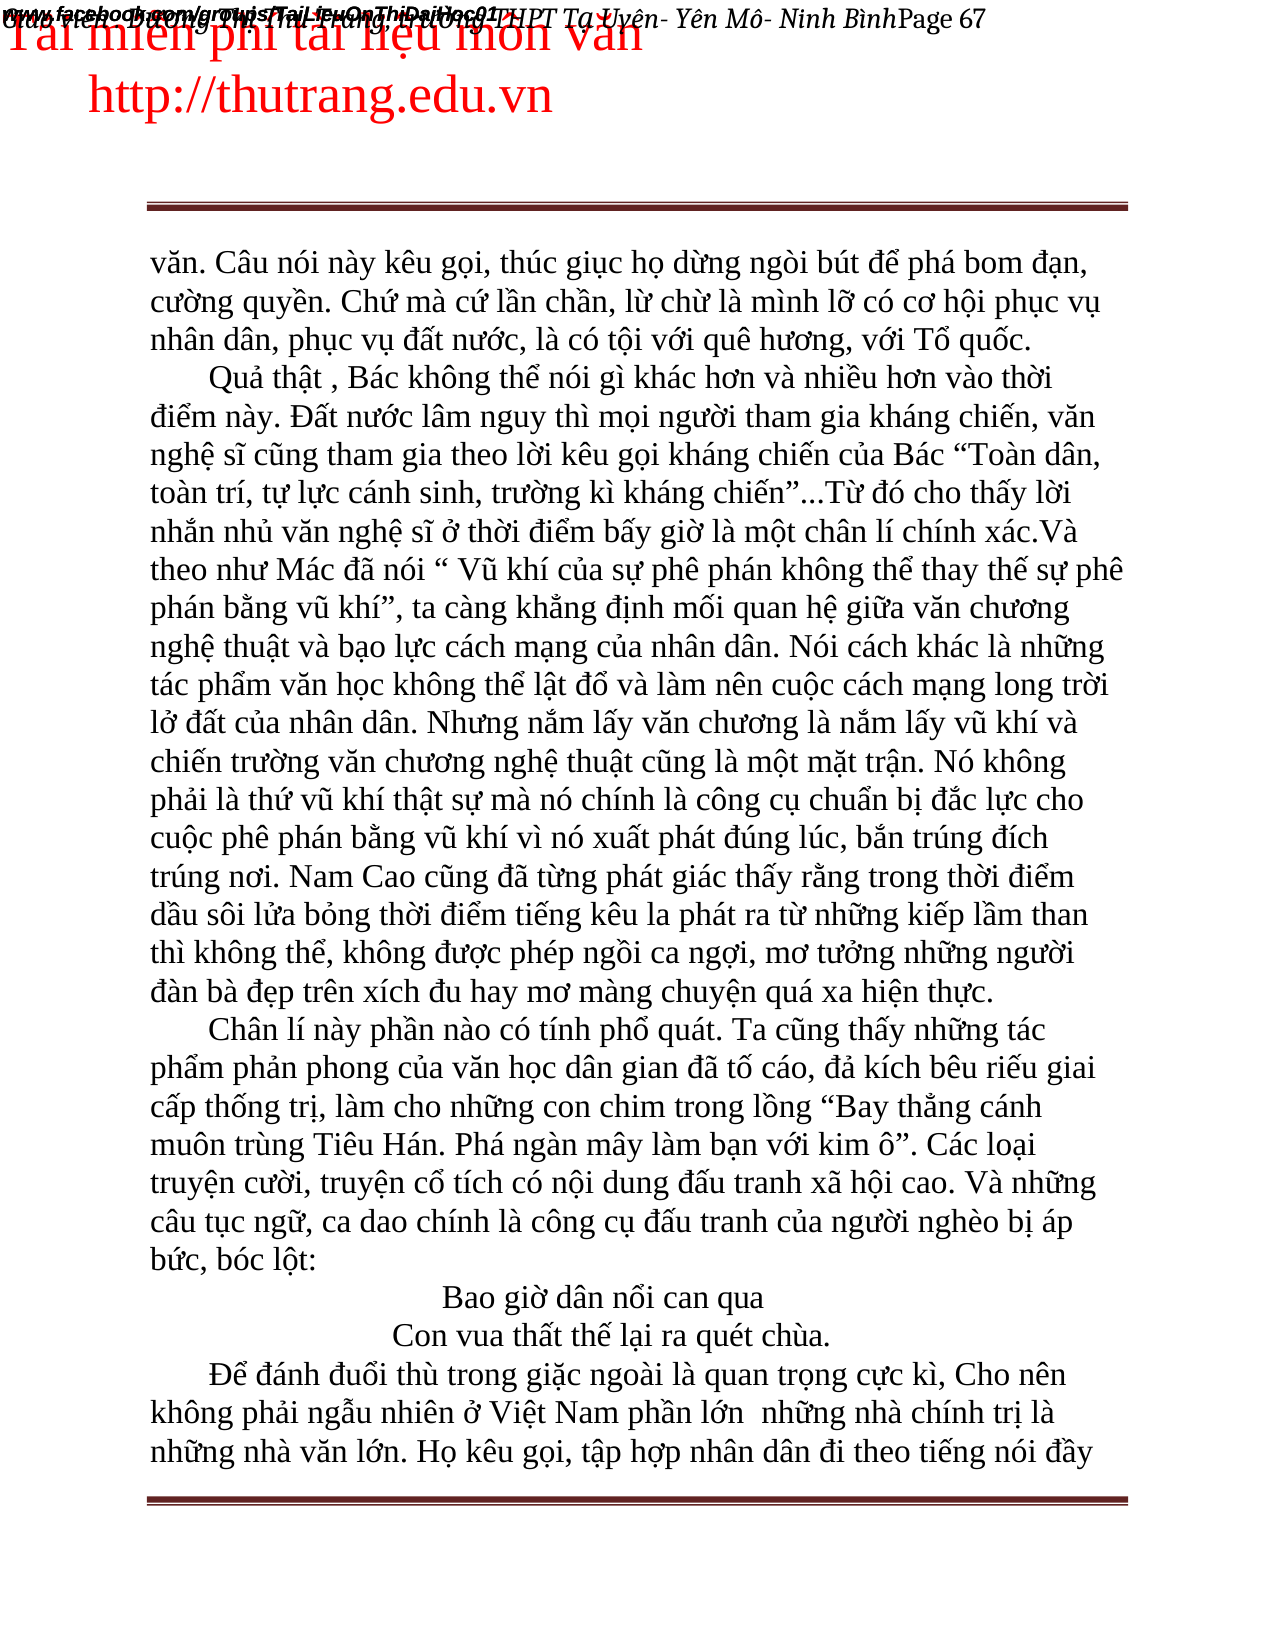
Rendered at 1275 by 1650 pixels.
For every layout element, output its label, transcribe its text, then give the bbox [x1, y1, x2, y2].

text điểm này. Đất nước lâm nguy thì mọi người tham gia kháng chiến, văn nghệ sĩ cũng tham gia theo lời kêu gọi kháng chiến của Bác “Toàn dân, toàn trí, tự lực cánh sinh, trường kì kháng chiến”...Từ đó cho thấy lời nhắn nhủ văn nghệ sĩ ở thời điểm bấy giờ là một chân lí chính xác.Và theo như Mác đã nói “ Vũ khí của sự phê phán không thể thay thế sự phê phán bằng vũ khí”, ta càng khẳng định mối quan hệ giữa văn chương nghệ thuật và bạo lực cách mạng của nhân dân. Nói cách khác là những [150, 396, 1125, 664]
text văn. Câu nói này kêu gọi, thúc giục họ dừng ngòi bút để phá bom đạn, cường quyền. Chứ mà cứ lần chần, lừ chừ là mình lỡ có cơ hội phục vụ nhân dân, phục vụ đất nước, là có tội với quê hương, với Tổ quốc. [150, 242, 1112, 357]
text Chân lí này phần nào có tính phổ quát. Ta cũng thấy những tác phẩm phản phong của văn học dân gian đã tố cáo, đả kích bêu riếu giai cấp thống trị, làm cho những con chim trong lồng “Bay thẳng cánh muôn trùng Tiêu Hán. Phá ngàn mây làm bạn với kim ô”. Các loại truyện cười, truyện cổ tích có nội dung đấu tranh xã hội cao. Và những câu tục ngữ, ca dao chính là công cụ đấu tranh của người nghèo bị áp bức, bóc lột: [150, 1009, 1112, 1278]
text Bao giờ dân nổi can qua [442, 1278, 1162, 1316]
text Con vua thất thế lại ra quét chùa. [392, 1316, 1162, 1354]
text tác phẩm văn học không thể lật đổ và làm nên cuộc cách mạng long trời lở đất của nhân dân. Nhưng nắm lấy văn chương là nắm lấy vũ khí và chiến trường văn chương nghệ thuật cũng là một mặt trận. Nó không phải là thứ vũ khí thật sự mà nó chính là công cụ chuẩn bị đắc lực cho cuộc phê phán bằng vũ khí vì nó xuất phát đúng lúc, bắn trúng đích trúng nơi. Nam Cao cũng đã từng phát giác thấy rằng trong thời điểm dầu sôi lửa bỏng thời điểm tiếng kêu la phát ra từ những kiếp lầm than thì không thể, không được phép ngồi ca ngợi, mơ tưởng những người đàn bà đẹp trên xích đu hay mơ màng chuyện quá xa hiện thực. [150, 664, 1112, 1009]
text Quả thật , Bác không thể nói gì khác hơn và nhiều hơn vào thời [208, 357, 1162, 396]
text Để đánh đuổi thù trong giặc ngoài là quan trọng cực kì, Cho nên không phải ngẫu nhiên ở Việt Nam phần lớn những nhà chính trị là những nhà văn lớn. Họ kêu gọi, tập hợp nhân dân đi theo tiếng nói đầy [150, 1354, 1112, 1469]
